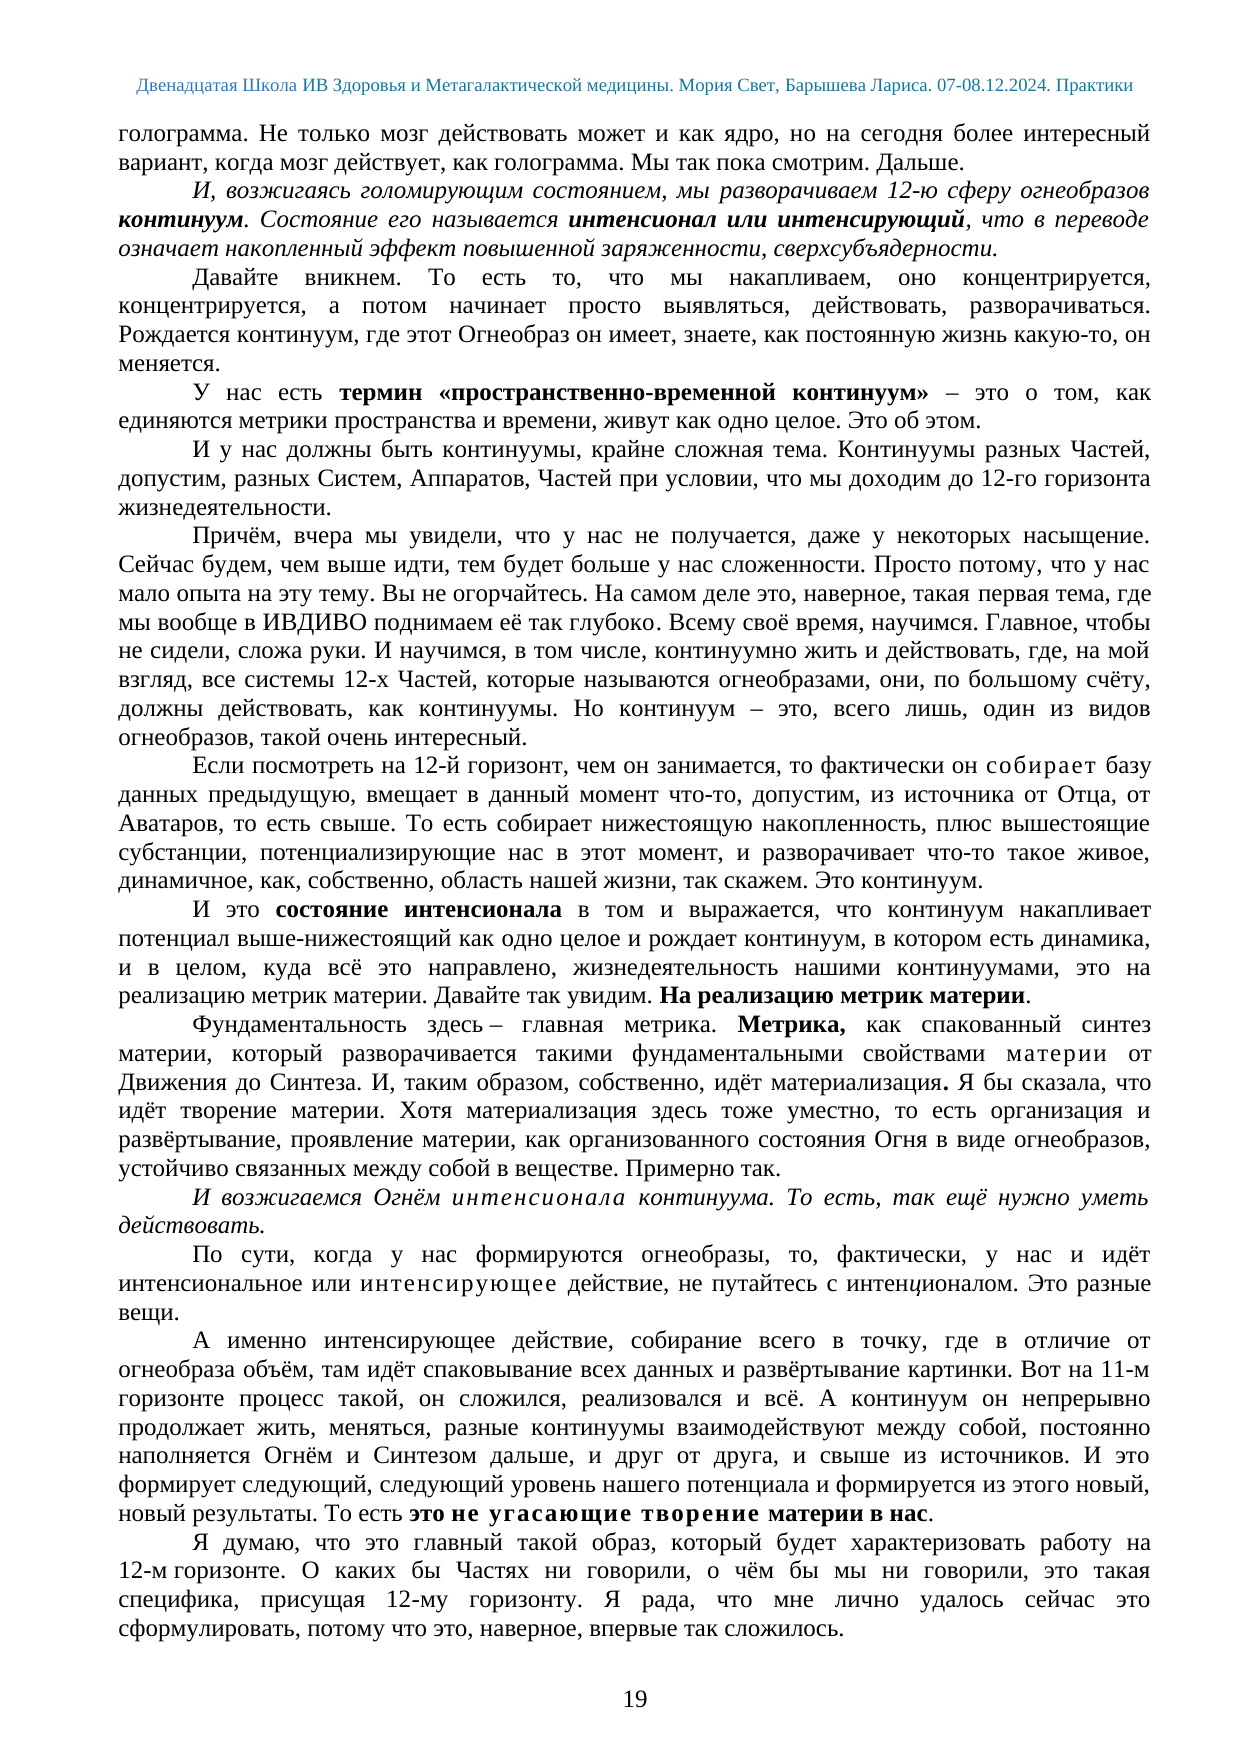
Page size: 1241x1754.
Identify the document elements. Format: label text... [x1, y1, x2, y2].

text У нас есть термин «пространственно-временной континуум» – это о том, как единяются метрики пространства и времени, живут как одно целое. Это об этом. [118, 377, 1152, 434]
text Если посмотреть на 12-й горизонт, чем он занимается, то фактически он собирает базу данных предыдущую, вмещает в данный момент что-то, допустим, из источника от Отца, от Аватаров, то есть свыше. То есть собирает нижестоящую накопленность, плюс вышестоящие субстанции, потенциализирующие нас в этот момент, и разворачивает что-то такое живое, динамичное, как, собственно, область нашей жизни, так скажем. Это континуум. [118, 751, 1152, 894]
text Причём, вчера мы увидели, что у нас не получается, даже у некоторых насыщение. Сейчас будем, чем выше идти, тем будет больше у нас сложенности. Просто потому, что у нас мало опыта на эту тему. Вы не огорчайтесь. На самом деле это, наверное, такая первая тема, где мы вообще в ИВДИВО поднимаем её так глубоко. Всему своё время, научимся. Главное, чтобы не сидели, сложа руки. И научимся, в том числе, континуумно жить и действовать, где, на мой взгляд, все системы 12-х Частей, которые называются огнеобразами, они, по большому счёту, должны действовать, как континуумы. Но континуум – это, всего лишь, один из видов огнеобразов, такой очень интересный. [118, 521, 1152, 751]
text И это состояние интенсионала в том и выражается, что континуум накапливает потенциал выше-нижестоящий как одно целое и рождает континуум, в котором есть динамика, и в целом, куда всё это направлено, жизнедеятельность нашими континуумами, это на реализацию метрик материи. Давайте так увидим. На реализацию метрик материи. [118, 894, 1152, 1009]
text И, возжигаясь голомирующим состоянием, мы разворачиваем 12-ю сферу огнеобразов континуум. Состояние его называется интенсионал или интенсирующий, что в переводе означает накопленный эффект повышенной заряженности, сверхсубъядерности. [118, 176, 1152, 262]
text Давайте вникнем. То есть то, что мы накапливаем, оно концентрируется, концентрируется, а потом начинает просто выявляться, действовать, разворачиваться. Рождается континуум, где этот Огнеобраз он имеет, знаете, как постоянную жизнь какую-то, он меняется. [118, 262, 1152, 377]
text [118, 118, 1152, 176]
text И у нас должны быть континуумы, крайне сложная тема. Континуумы разных Частей, допустим, разных Систем, Аппаратов, Частей при условии, что мы доходим до 12-го горизонта жизнедеятельности. [118, 434, 1152, 521]
text А именно интенсирующее действие, собирание всего в точку, где в отличие от огнеобраза объём, там идёт спаковывание всех данных и развёртывание картинки. Вот на 11-м горизонте процесс такой, он сложился, реализовался и всё. А континуум он непрерывно продолжает жить, меняться, разные континуумы взаимодействуют между собой, постоянно наполняется Огнём и Синтезом дальше, и друг от друга, и свыше из источников. И это формирует следующий, следующий уровень нашего потенциала и формируется из этого новый, новый результаты. То есть это не угасающие творение материи в нас. [118, 1326, 1152, 1527]
text Я думаю, что это главный такой образ, который будет характеризовать работу на 12-м горизонте. О каких бы Частях ни говорили, о чём бы мы ни говорили, это такая специфика, присущая 12-му горизонту. Я рада, что мне лично удалось сейчас это сформулировать, потому что это, наверное, впервые так сложилось. [118, 1527, 1152, 1642]
text Фундаментальность здесь – главная метрика. Метрика, как спакованный синтез материи, который разворачивается такими фундаментальными свойствами материи от Движения до Синтеза. И, таким образом, собственно, идёт материализация. Я бы сказала, что идёт творение материи. Хотя материализация здесь тоже уместно, то есть организация и развёртывание, проявление материи, как организованного состояния Огня в виде огнеобразов, устойчиво связанных между собой в веществе. Примерно так. [118, 1009, 1152, 1182]
text По сути, когда у нас формируются огнеобразы, то, фактически, у нас и идёт интенсиональное или интенсирующее действие, не путайтесь с интенционалом. Это разные вещи. [118, 1239, 1152, 1326]
text И возжигаемся Огнём интенсионала континуума. То есть, так ещё нужно уметь действовать. [118, 1182, 1152, 1239]
